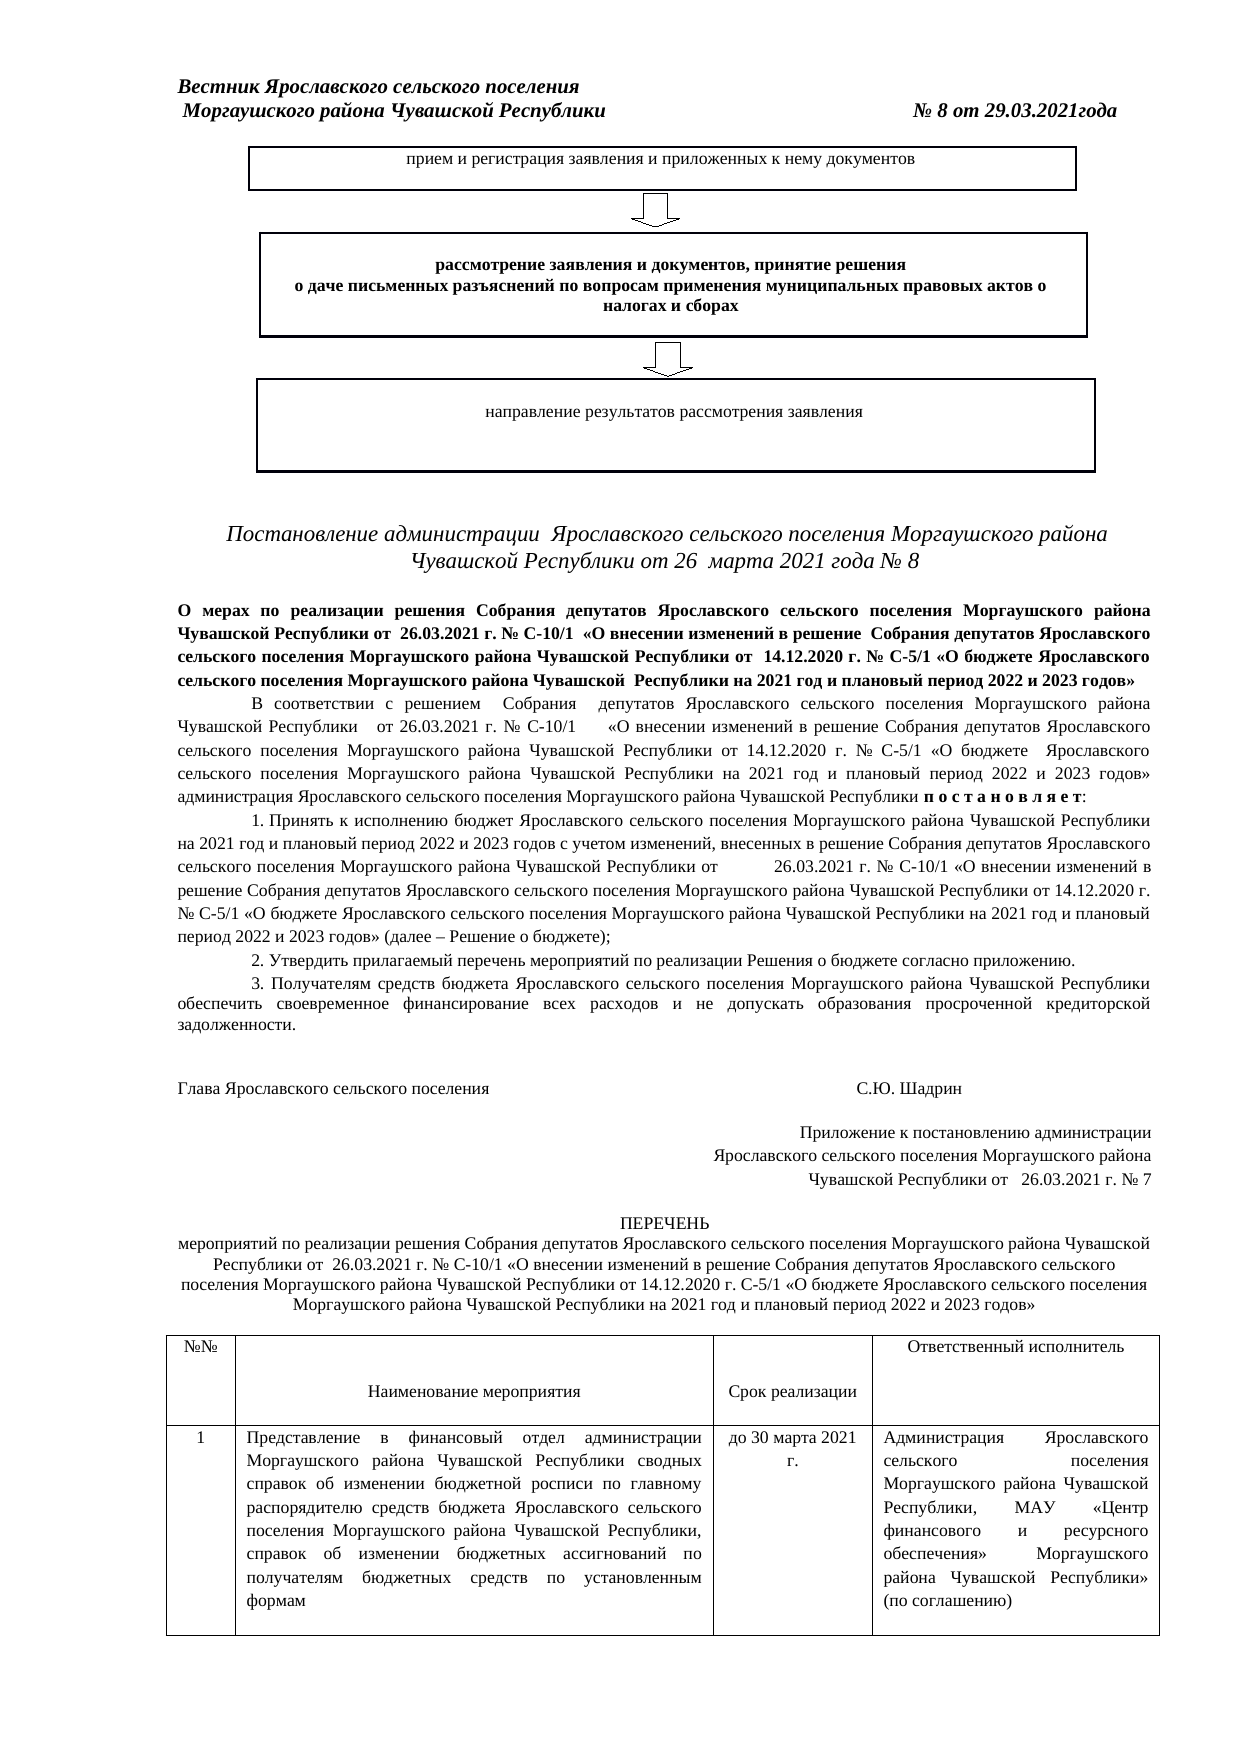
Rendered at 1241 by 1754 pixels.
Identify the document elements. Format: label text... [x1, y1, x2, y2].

table_header Срок реализации [714, 1336, 872, 1425]
text Приложение к постановлению администрации Ярославского сельского поселения Моргаушского района Чувашской Республики от 26.03.2021 г. № 7 [694, 1122, 1152, 1189]
text О мерах по реализации решения Собрания депутатов Ярославского сельского поселения Моргаушского района Чувашской Республики от 26.03.2021 г. № С-10/1 «О внесении изменений в решение Собрания депутатов Ярославского сельского поселения Моргаушского района Чувашской Республики от 14.12.2020 г. № С-5/1 «О бюджете Ярославского сельского поселения Моргаушского района Чувашской Республики на 2021 год и плановый период 2022 и 2023 годов» [177, 599, 1152, 690]
table_header рассмотрение заявления и документов, принятие решения о даче письменных разъяснений по вопросам применения муниципальных правовых актов о налогах и сборах [261, 234, 1086, 335]
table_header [250, 148, 1075, 189]
text В соответствии с решением Собрания депутатов Ярославского сельского поселения Моргаушского района Чувашской Республики от 26.03.2021 г. № С-10/1 «О внесении изменений в решение Собрания депутатов Ярославского сельского поселения Моргаушского района Чувашской Республики от 14.12.2020 г. № С-5/1 «О бюджете Ярославского сельского поселения Моргаушского района Чувашской Республики на 2021 год и плановый период 2022 и 2023 годов» администрация Ярославского сельского поселения Моргаушского района Чувашской Республики п о с т а н о в л я е т: [177, 693, 1152, 806]
text мероприятий по реализации решения Собрания депутатов Ярославского сельского поселения Моргаушского района Чувашской Республики от 26.03.2021 г. № С-10/1 «О внесении изменений в решение Собрания депутатов Ярославского сельского поселения Моргаушского района Чувашской Республики от 14.12.2020 г. С-5/1 «О бюджете Ярославского сельского поселения Моргаушского района Чувашской Республики на 2021 год и плановый период 2022 и 2023 годов» [177, 1233, 1152, 1314]
table_header №№ [167, 1336, 235, 1425]
text 3. Получателям средств бюджета Ярославского сельского поселения Моргаушского района Чувашской Республики обеспечить своевременное финансирование всех расходов и не допускать образования просроченной кредиторской задолженности. [177, 973, 1152, 1034]
table_cell до 30 марта 2021 г. [714, 1426, 872, 1635]
table_header Наименование мероприятия [236, 1336, 713, 1425]
table_cell 1 [167, 1426, 235, 1635]
text 2. Утвердить прилагаемый перечень мероприятий по реализации Решения о бюджете согласно приложению. [177, 949, 1152, 970]
table_cell Представление в финансовый отдел администрации Моргаушского района Чувашской Республики сводных справок об изменении бюджетной росписи по главному распорядителю средств бюджета Ярославского сельского поселения Моргаушского района Чувашской Республики, справок об изменении бюджетных ассигнований по получателям бюджетных средств по установленным формам [236, 1426, 713, 1635]
table_header Ответственный исполнитель [873, 1336, 1159, 1425]
table_header направление результатов рассмотрения заявления [258, 380, 1094, 470]
text 1. Принять к исполнению бюджет Ярославского сельского поселения Моргаушского района Чувашской Республики на 2021 год и плановый период 2022 и 2023 годов с учетом изменений, внесенных в решение Собрания депутатов Ярославского сельского поселения Моргаушского района Чувашской Республики от 26.03.2021 г. № С-10/1 «О внесении изменений в решение Собрания депутатов Ярославского сельского поселения Моргаушского района Чувашской Республики от 14.12.2020 г. № С-5/1 «О бюджете Ярославского сельского поселения Моргаушского района Чувашской Республики на 2021 год и плановый период 2022 и 2023 годов» (далее – Решение о бюджете); [177, 809, 1152, 946]
text ПЕРЕЧЕНЬ [177, 1213, 1152, 1233]
text Глава Ярославского сельского поселения С.Ю. Шадрин [177, 1078, 1152, 1098]
text Постановление администрации Ярославского сельского поселения Моргаушского района Чувашской Республики от 26 марта 2021 года № 8 [177, 520, 1152, 573]
